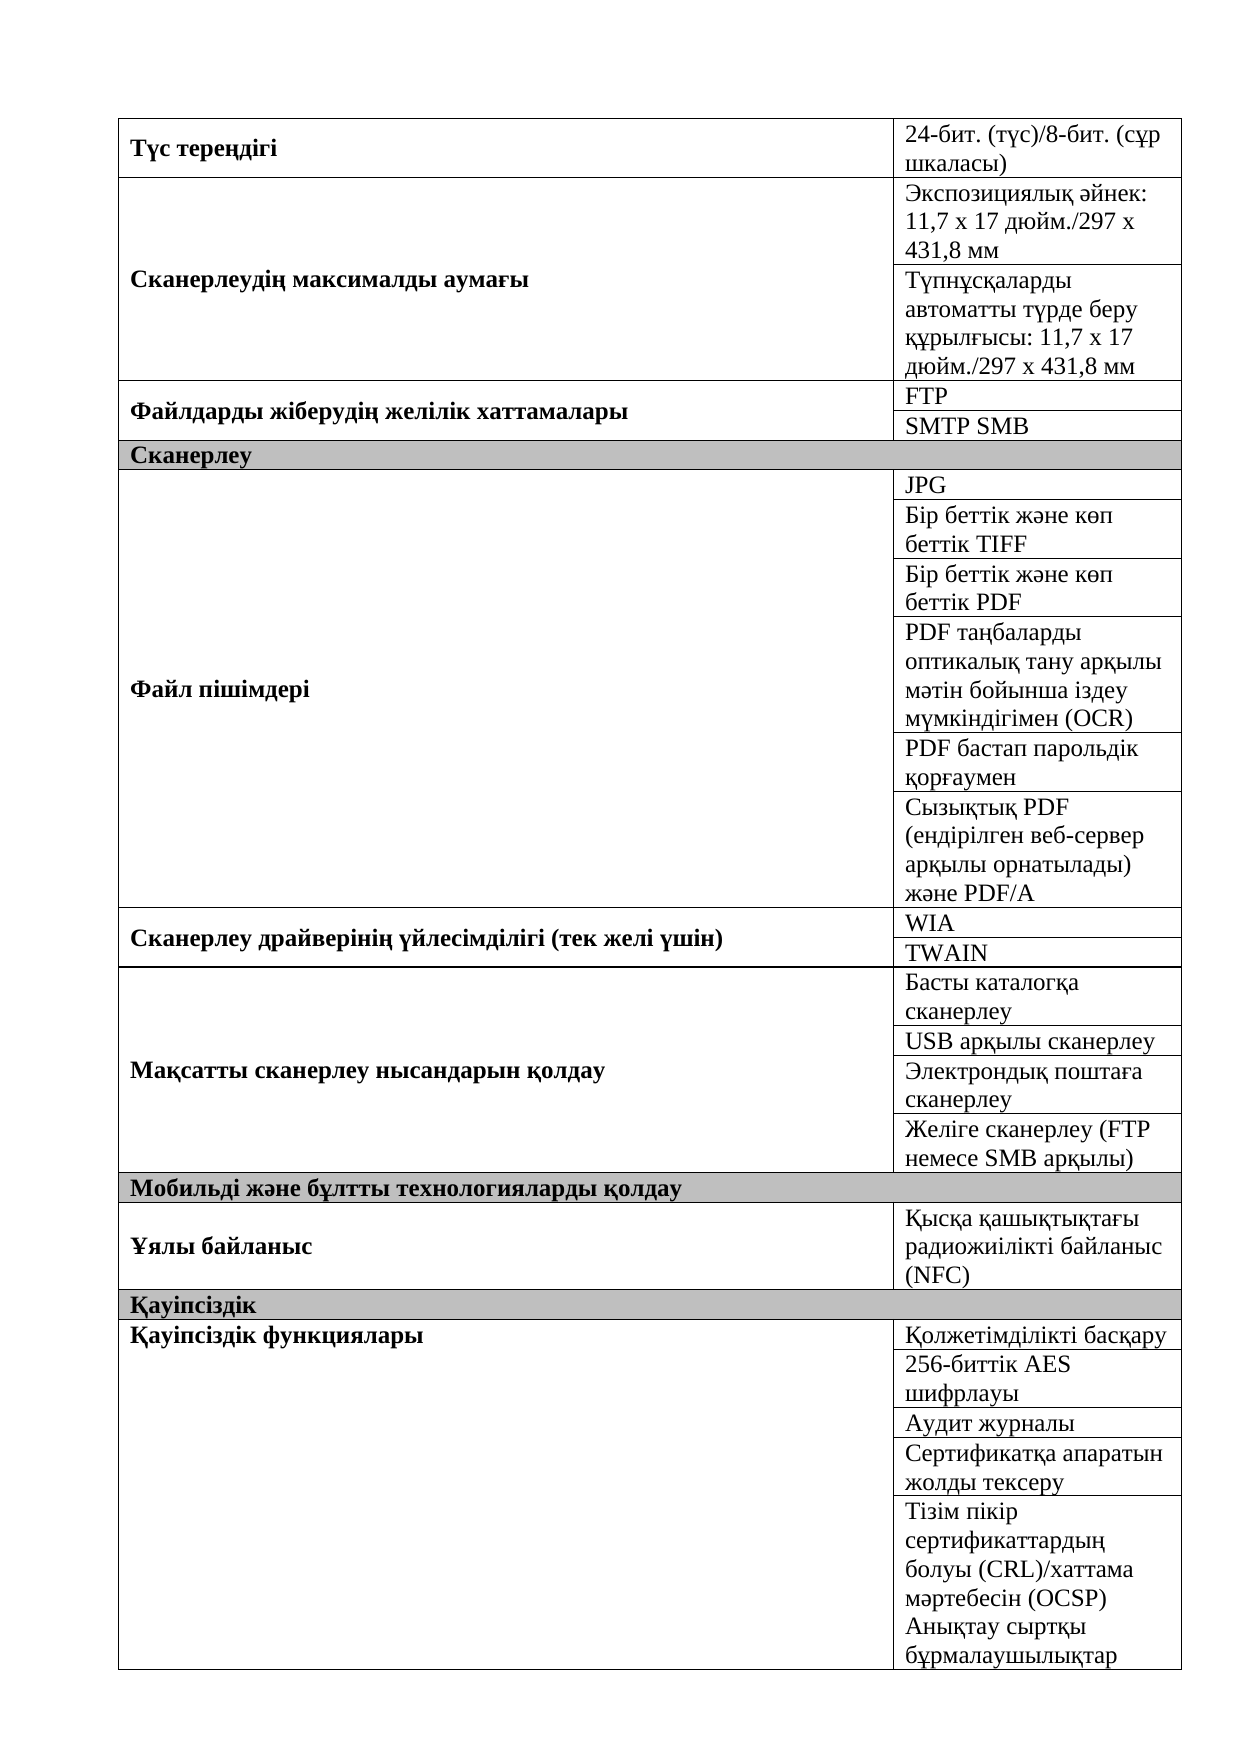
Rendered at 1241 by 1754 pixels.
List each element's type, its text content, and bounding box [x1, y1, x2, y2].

table_cell PDF бастап парольдік қорғаумен [894, 733, 1181, 791]
table_cell Бір беттік және көп беттік PDF [894, 559, 1181, 616]
table_cell Қолжетімділікті басқару [894, 1320, 1181, 1348]
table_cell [894, 1496, 1181, 1669]
table_cell Аудит журналы [894, 1408, 1181, 1437]
table_cell 256-биттік AES шифрлауы [894, 1350, 1181, 1407]
table_cell Экспозициялық әйнек: 11,7 x 17 дюйм./297 х 431,8 мм [894, 178, 1181, 264]
table_cell Файл пішімдері [119, 470, 893, 907]
table_cell Сызықтық PDF (ендірілген веб-сервер арқылы орнатылады) және PDF/A [894, 792, 1181, 907]
table_cell Сертификатқа апаратын жолды тексеру [894, 1438, 1181, 1495]
table_cell PDF таңбаларды оптикалық тану арқылы мәтін бойынша іздеу мүмкіндігімен (OCR) [894, 617, 1181, 732]
table_cell Электрондық поштаға сканерлеу [894, 1056, 1181, 1113]
table_cell FTP [894, 381, 1181, 410]
table_cell SMTP SMB [894, 411, 1181, 439]
table_cell Қауіпсіздік [119, 1290, 1181, 1319]
table_cell Сканерлеудің максималды аумағы [119, 178, 893, 380]
table_cell Қауіпсіздік функциялары [119, 1320, 893, 1669]
table_cell Желіге сканерлеу (FTP немесе SMB арқылы) [894, 1114, 1181, 1172]
table_cell Сканерлеу [119, 441, 1181, 469]
table_cell USB арқылы сканерлеу [894, 1026, 1181, 1055]
table_cell Қысқа қашықтықтағы радиожиілікті байланыс (NFC) [894, 1203, 1181, 1289]
table_cell Түпнұсқаларды автоматты түрде беру құрылғысы: 11,7 x 17 дюйм./297 х 431,8 мм [894, 265, 1181, 380]
table_cell Сканерлеу драйверінің үйлесімділігі (тек желі үшін) [119, 908, 893, 966]
table_cell Файлдарды жіберудің желілік хаттамалары [119, 381, 893, 439]
table_cell Бір беттік және көп беттік TIFF [894, 500, 1181, 558]
table_cell Мобильді және бұлтты технологияларды қолдау [119, 1173, 1181, 1202]
table_cell WIA [894, 908, 1181, 937]
table_cell Мақсатты сканерлеу нысандарын қолдау [119, 968, 893, 1172]
table_cell JPG [894, 470, 1181, 499]
table_cell TWAIN [894, 938, 1181, 966]
table_cell Түс тереңдігі [119, 119, 893, 177]
table_cell 24-бит. (түс)/8-бит. (сұр шкаласы) [894, 119, 1181, 177]
table_cell Ұялы байланыс [119, 1203, 893, 1289]
table_cell Басты каталогқа сканерлеу [894, 968, 1181, 1025]
